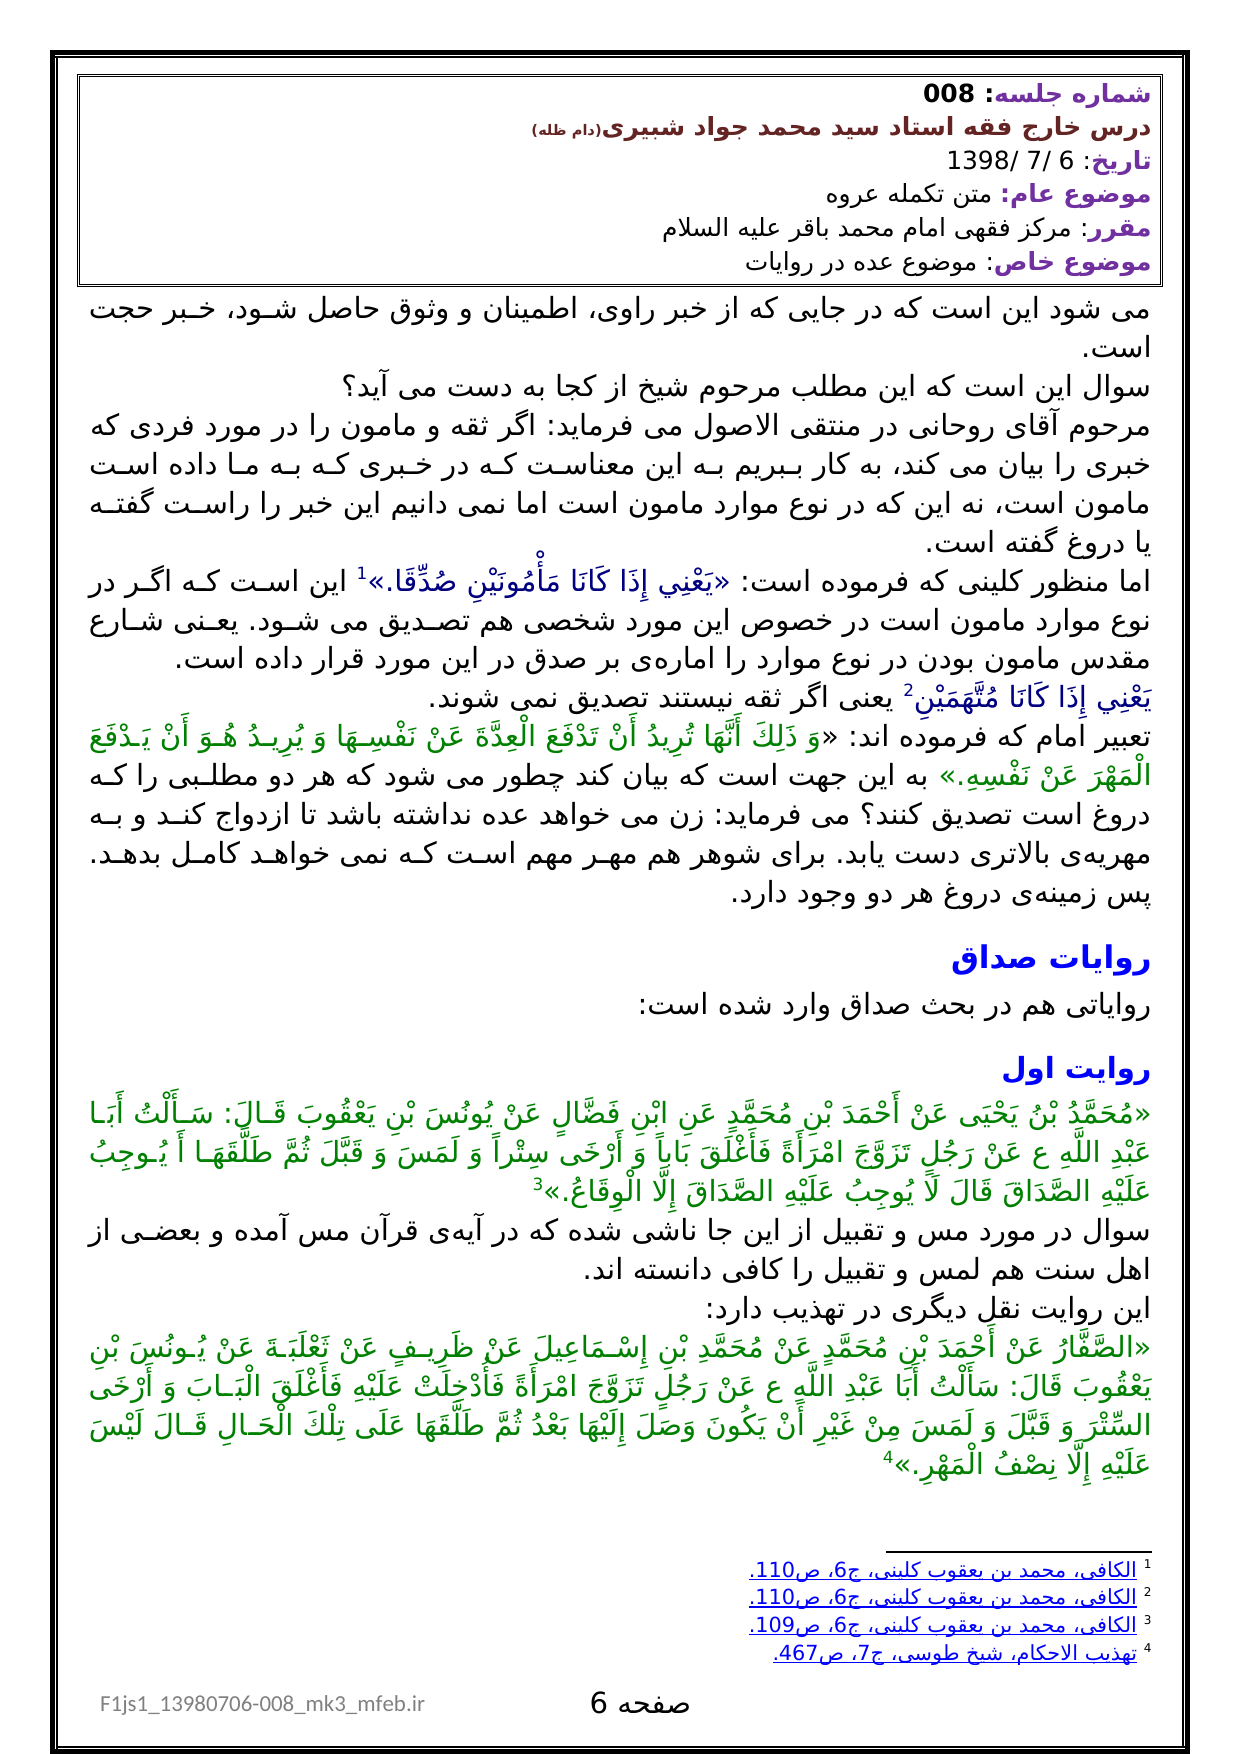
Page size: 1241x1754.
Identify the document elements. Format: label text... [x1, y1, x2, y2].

text این روایت نقل دیگری در تهذیب دارد: [89, 1292, 1152, 1326]
text سوال در مورد مس و تقبیل از این جا ناشی شده که در آیه‌ی قرآن مس آمده و بعضی از اهل سنت هم لمس و تقبیل را کافی دانسته اند. [89, 1214, 1152, 1287]
text يَعْنِي إِذَا كَانَا مُتَّهَمَيْنِ یعنی اگر ثقه نیستند تصدیق نمی شوند. [89, 681, 1152, 715]
text سوال این است که این مطلب مرحوم شیخ از کجا به دست می آید؟ [89, 369, 1152, 403]
subtitle روایات صداق [89, 939, 1152, 976]
text «الصَّفَّارُ عَنْ أَحْمَدَ بْنِ مُحَمَّدٍ عَنْ مُحَمَّدِ بْنِ إِسْمَاعِيلَ عَنْ ظَرِيفٍ عَنْ ثَعْلَبَةَ عَنْ يُونُسَ بْنِ يَعْقُوبَ قَالَ: سَأَلْتُ أَبَا عَبْدِ اللَّهِ ع عَنْ‏ رَجُلٍ‏ تَزَوَّجَ‏ امْرَأَةً فَأُدْخِلَتْ عَلَيْهِ فَأَغْلَقَ الْبَابَ وَ أَرْخَى السِّتْرَ وَ قَبَّلَ وَ لَمَسَ مِنْ غَيْرِ أَنْ يَكُونَ وَصَلَ إِلَيْهَا بَعْدُ ثُمَّ طَلَّقَهَا عَلَى تِلْكَ الْحَالِ قَالَ لَيْسَ عَلَيْهِ إِلَّا نِصْفُ الْمَهْرِ.» [89, 1331, 1152, 1481]
text مرحوم آقای روحانی در منتقی الاصول می فرماید: اگر ثقه و مامون را در مورد فردی که خبری را بیان می کند، به کار ببریم به این معناست که در خبری که به ما داده است مامون است، نه این که در نوع موارد مامون است اما نمی دانیم این خبر را راست گفته یا دروغ گفته است. [89, 408, 1152, 559]
text تعبیر امام که فرموده اند: «وَ ذَلِكَ أَنَّهَا تُرِيدُ أَنْ تَدْفَعَ الْعِدَّةَ عَنْ نَفْسِهَا وَ يُرِيدُ هُوَ أَنْ يَدْفَعَ الْمَهْرَ عَنْ نَفْسِهِ.» به این جهت است که بیان کند چطور می شود که هر دو مطلبی را که دروغ است تصدیق کنند؟ می فرماید: زن می خواهد عده نداشته باشد تا ازدواج کند و به مهریه‌ی بالاتری دست یابد. برای شوهر هم مهر مهم است که نمی خواهد کامل بدهد. پس زمینه‌ی دروغ هر دو وجود دارد. [89, 720, 1152, 909]
text «مُحَمَّدُ بْنُ يَحْيَى عَنْ أَحْمَدَ بْنِ مُحَمَّدٍ عَنِ ابْنِ فَضَّالٍ عَنْ يُونُسَ بْنِ يَعْقُوبَ قَالَ: سَأَلْتُ أَبَا عَبْدِ اللَّهِ ع عَنْ‏ رَجُلٍ‏ تَزَوَّجَ‏ امْرَأَةً فَأَغْلَقَ بَاباً وَ أَرْخَى سِتْراً وَ لَمَسَ وَ قَبَّلَ ثُمَّ طَلَّقَهَا أَ يُوجِبُ عَلَيْهِ الصَّدَاقَ قَالَ لَا يُوجِبُ عَلَيْهِ الصَّدَاقَ إِلَّا الْوِقَاعُ.» [89, 1097, 1152, 1209]
text روایاتی هم در بحث صداق وارد شده است: [89, 988, 1152, 1022]
subtitle روایت اول [89, 1052, 1152, 1086]
text اما منظور کلینی که فرموده است: «يَعْنِي إِذَا كَانَا مَأْمُونَيْنِ صُدِّقَا.» این است که اگر در نوع موارد مامون است در خصوص این مورد شخصی هم تصدیق می شود. یعنی شارع مقدس مامون بودن در نوع موارد را اماره‌ی بر صدق در این مورد قرار داده است. [89, 564, 1152, 676]
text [89, 291, 1152, 364]
